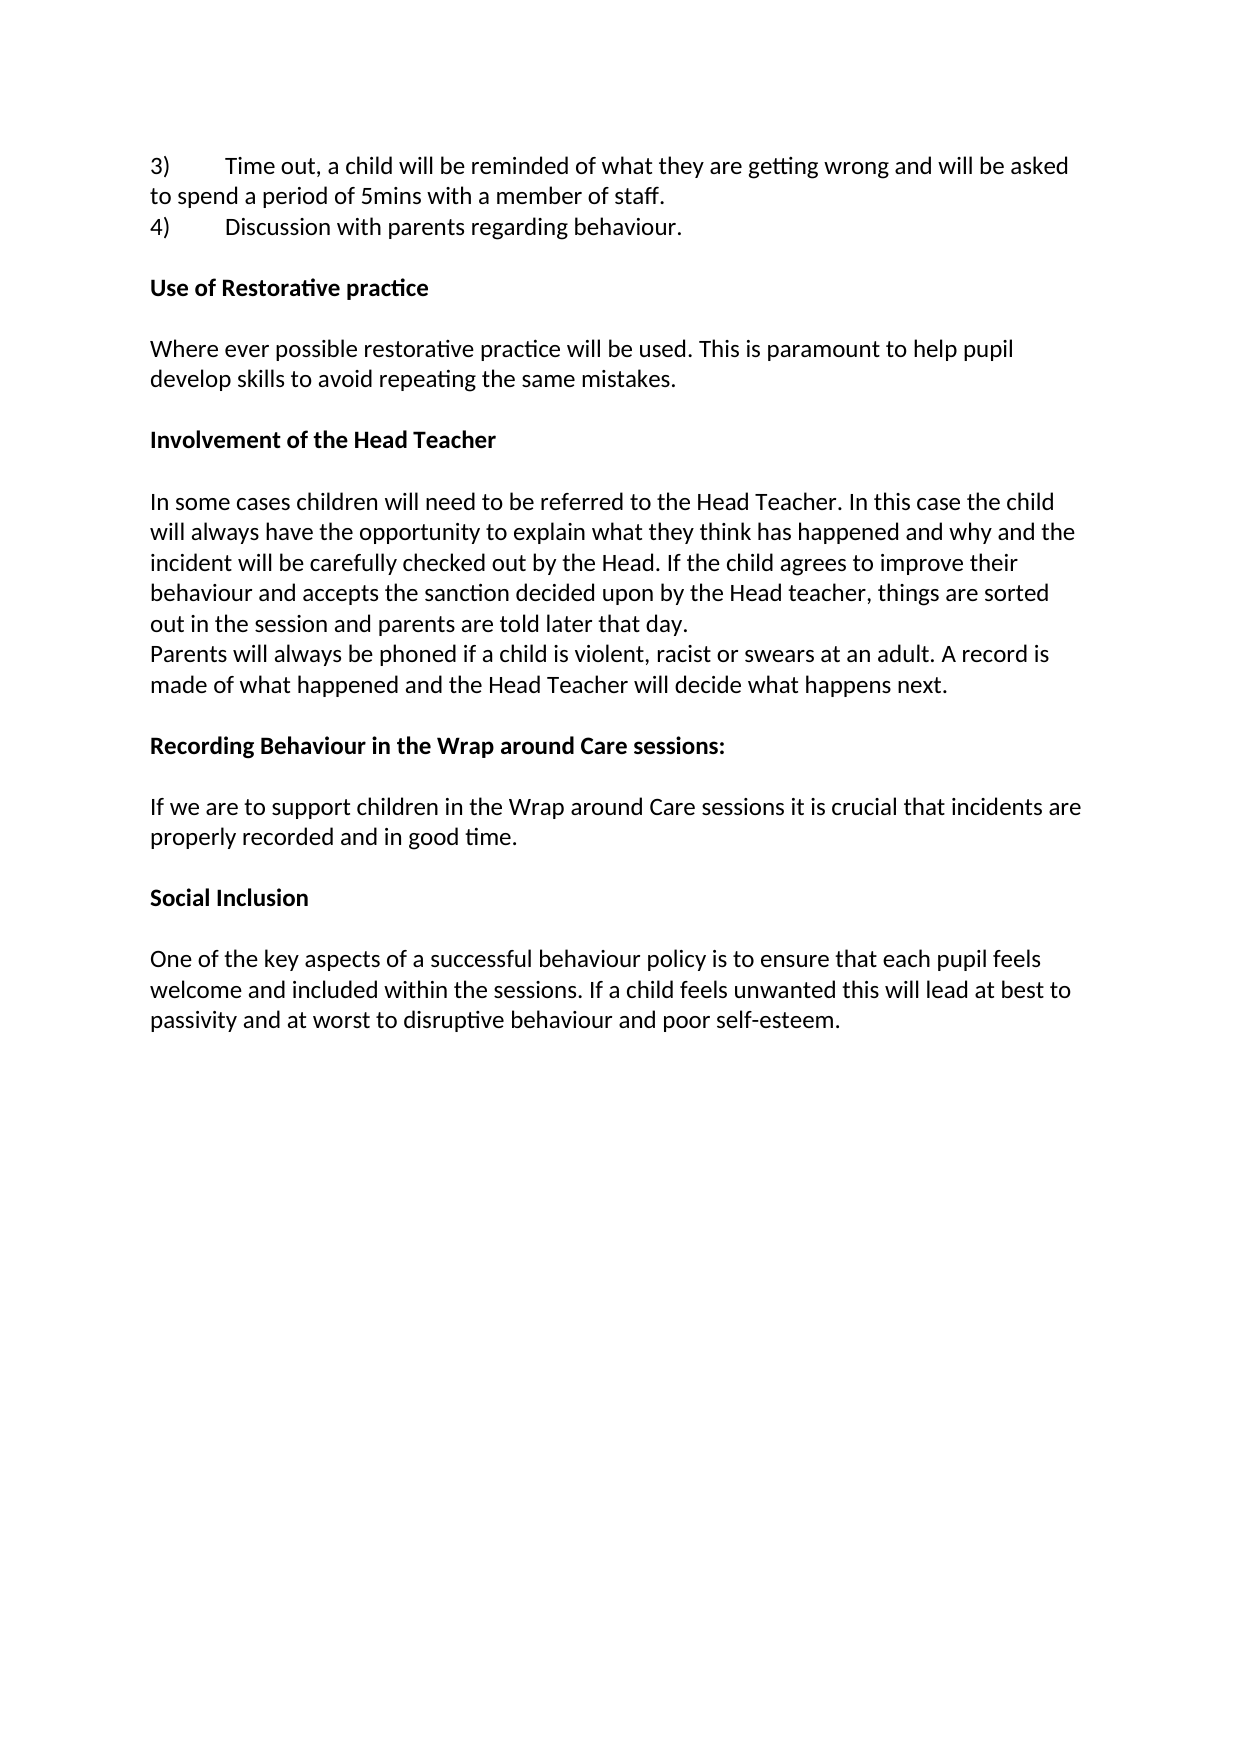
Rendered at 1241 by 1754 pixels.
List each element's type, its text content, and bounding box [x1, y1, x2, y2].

text Use of Restorative practice [150, 272, 1090, 303]
text Recording Behaviour in the Wrap around Care sessions: [150, 730, 1090, 760]
text If we are to support children in the Wrap around Care sessions it is crucial that incidents are properly recorded and in good time. [150, 791, 1090, 852]
text 4) Discussion with parents regarding behaviour. [150, 211, 1090, 242]
text Parents will always be phoned if a child is violent, racist or swears at an adult. A record is made of what happened and the Head Teacher will decide what happens next. [150, 638, 1090, 699]
text Involvement of the Head Teacher [150, 425, 1090, 455]
text Where ever possible restorative practice will be used. This is paramount to help pupil develop skills to avoid repeating the same mistakes. [150, 333, 1090, 394]
text One of the key aspects of a successful behaviour policy is to ensure that each pupil feels welcome and included within the sessions. If a child feels unwanted this will lead at best to passivity and at worst to disruptive behaviour and poor self-esteem. [150, 943, 1090, 1035]
text In some cases children will need to be referred to the Head Teacher. In this case the child will always have the opportunity to explain what they think has happened and why and the incident will be carefully checked out by the Head. If the child agrees to improve their behaviour and accepts the sanction decided upon by the Head teacher, things are sorted out in the session and parents are told later that day. [150, 486, 1090, 638]
text 3) Time out, a child will be reminded of what they are getting wrong and will be asked to spend a period of 5mins with a member of staff. [150, 150, 1090, 211]
text Social Inclusion [150, 882, 1090, 913]
